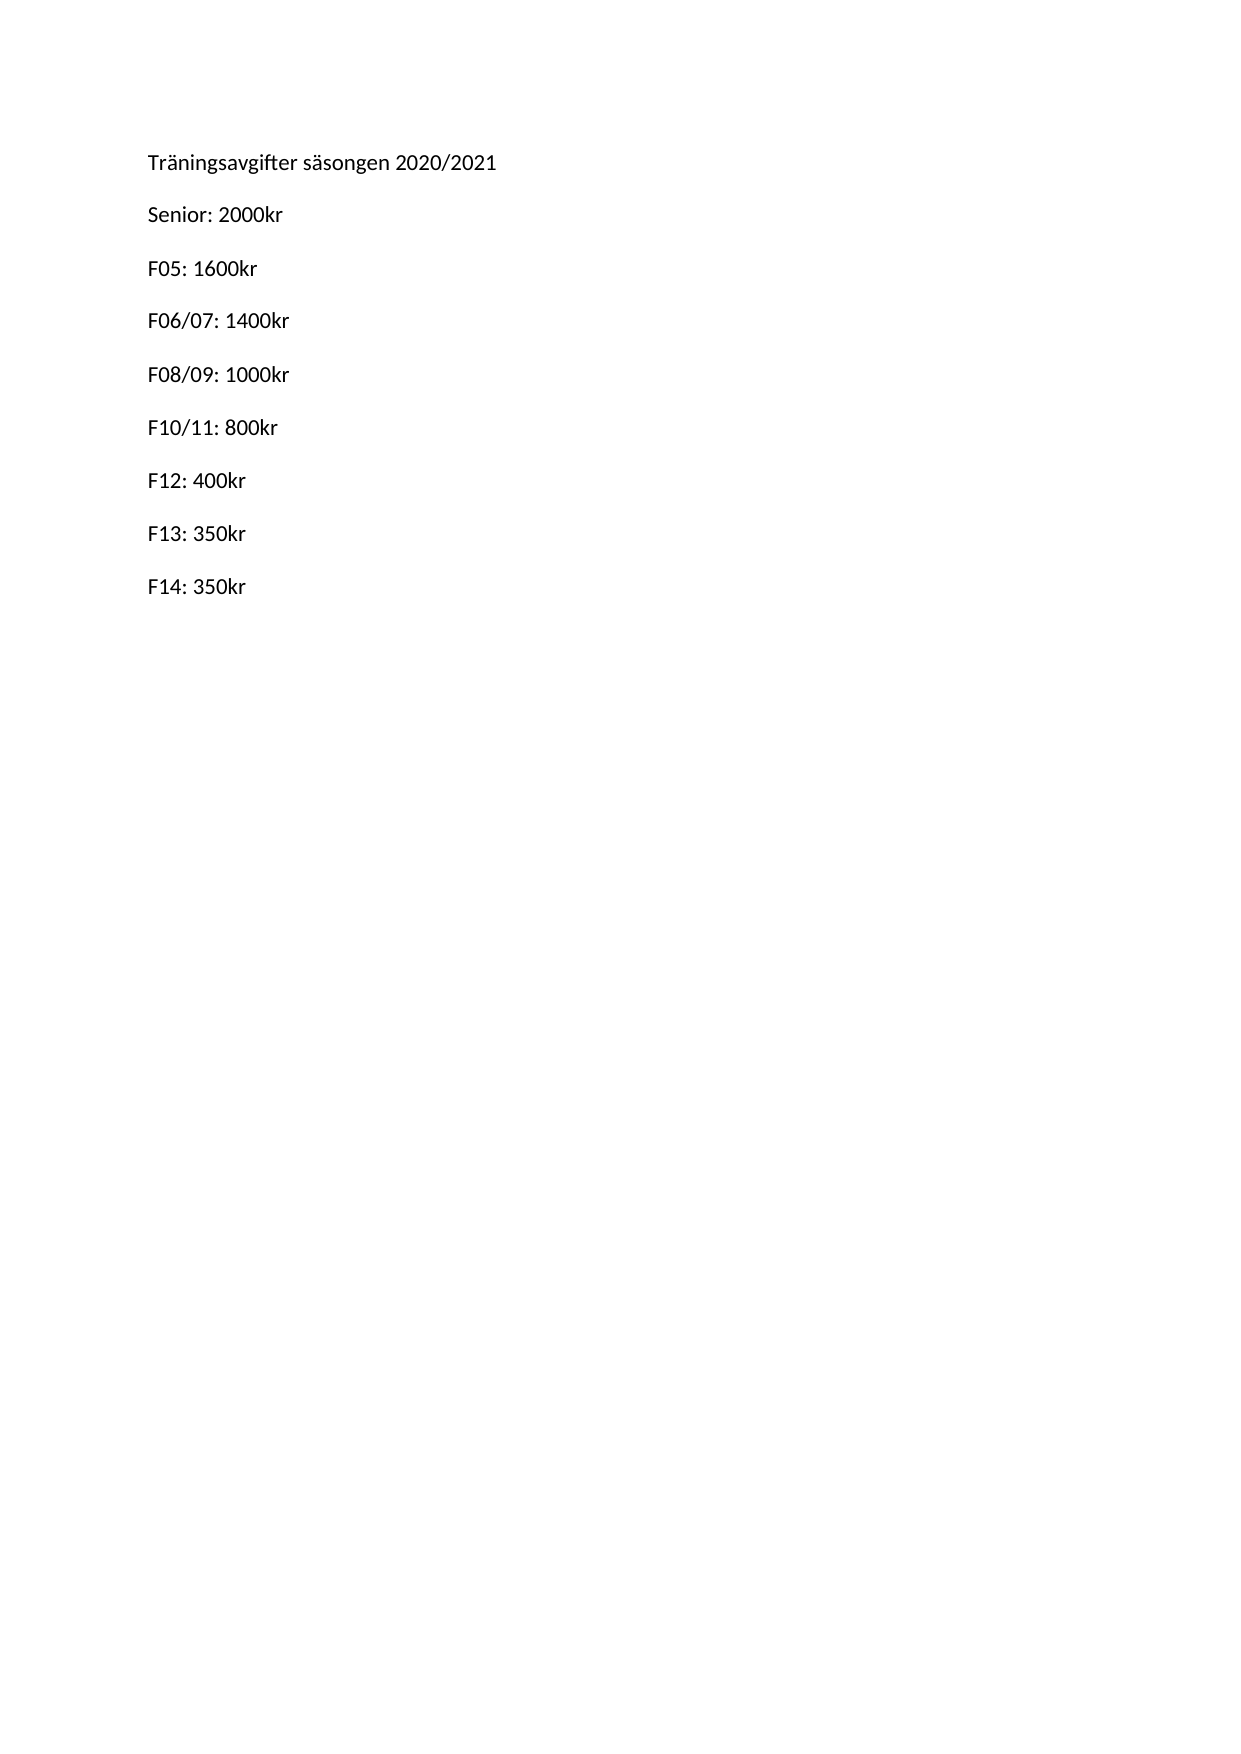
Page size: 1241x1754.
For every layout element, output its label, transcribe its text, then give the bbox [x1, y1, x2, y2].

text Senior: 2000kr [148, 201, 1093, 229]
text F06/07: 1400kr [148, 307, 1093, 335]
text F10/11: 800kr [148, 413, 1093, 441]
text F08/09: 1000kr [148, 360, 1093, 388]
text F14: 350kr [148, 572, 1093, 600]
text Träningsavgifter säsongen 2020/2021 [148, 148, 1093, 176]
text F13: 350kr [148, 519, 1093, 547]
text F12: 400kr [148, 466, 1093, 494]
text F05: 1600kr [148, 254, 1093, 282]
